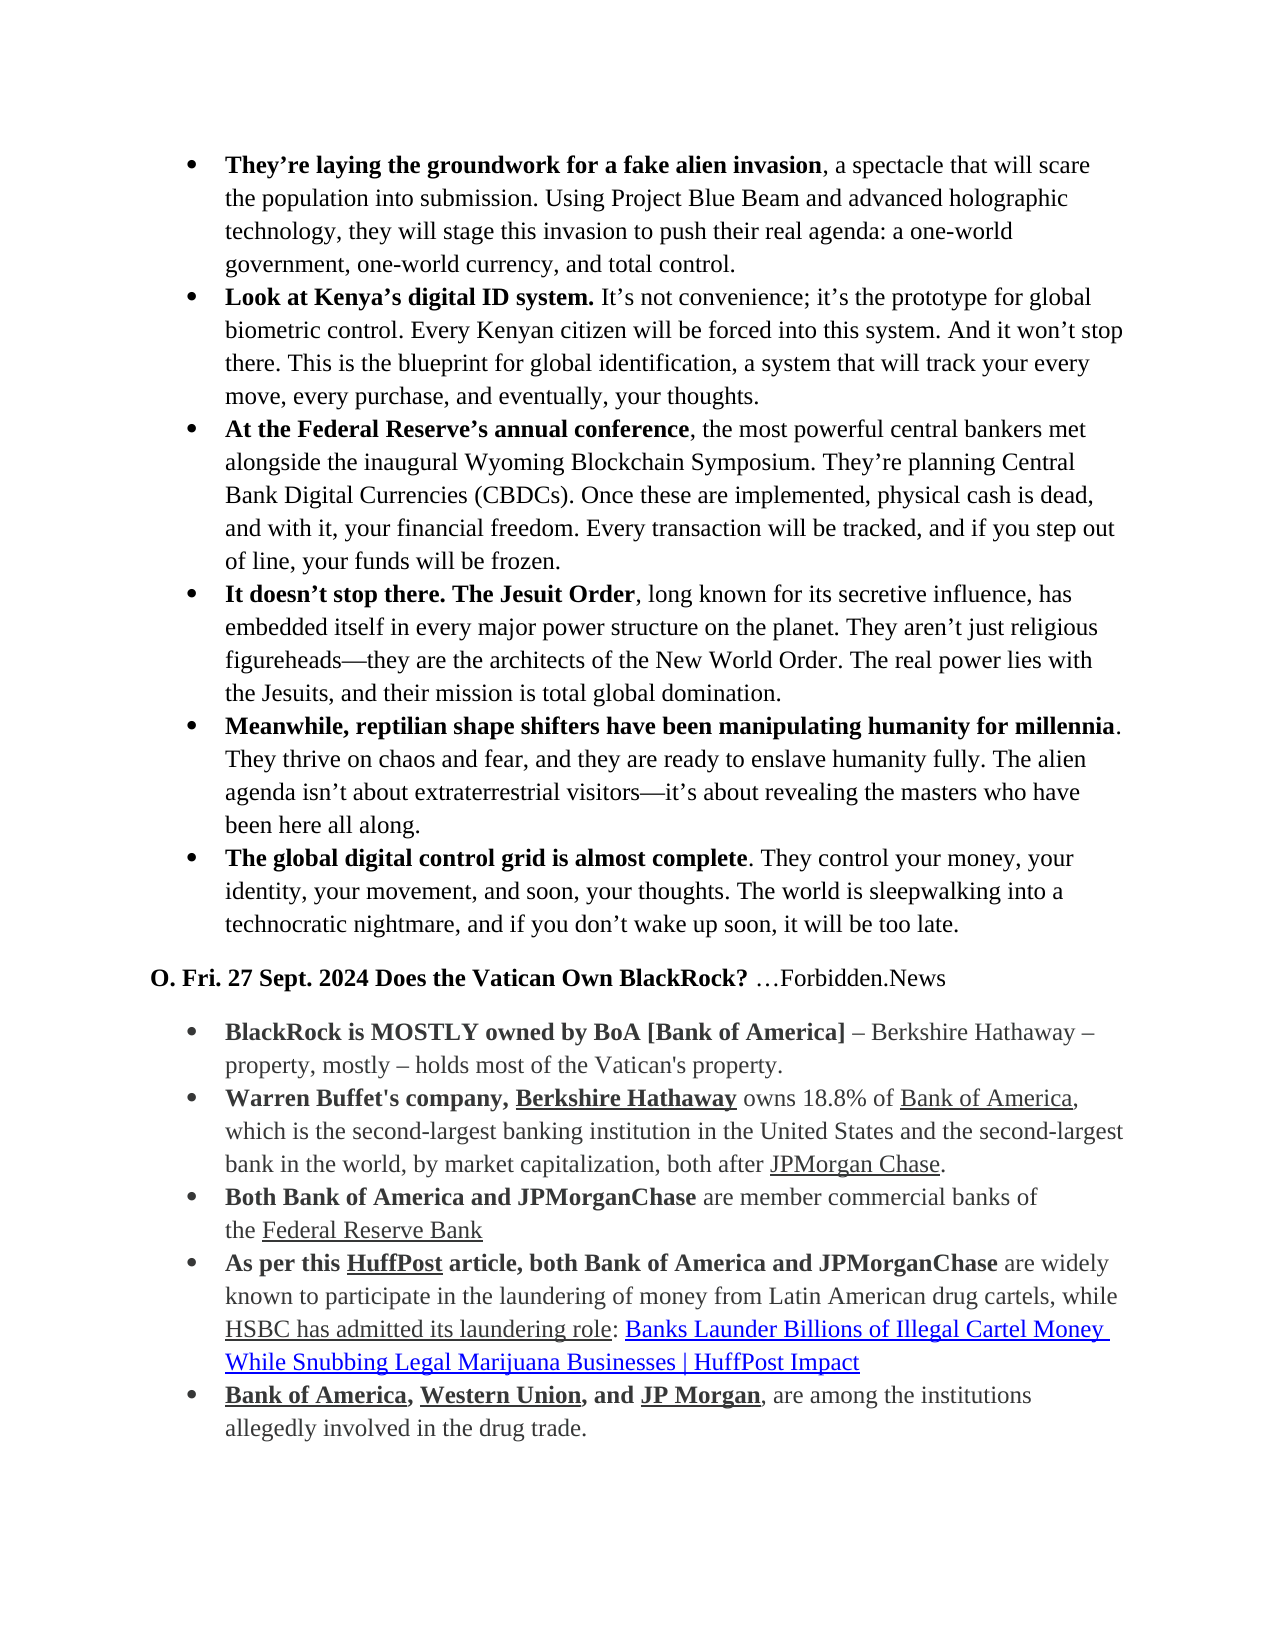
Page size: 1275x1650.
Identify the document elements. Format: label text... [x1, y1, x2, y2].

list As per this HuffPost article, both Bank of America and JPMorganChase are widely known to participate in the laundering of money from Latin American drug cartels, while HSBC has admitted its laundering role: Banks Launder Billions of Illegal Cartel Money While Snubbing Legal Marijuana Businesses | HuffPost Impact [187, 1248, 1125, 1376]
list BlackRock is MOSTLY owned by BoA [Bank of America] – Berkshire Hathaway – property, mostly – holds most of the Vatican's property. [187, 1017, 1125, 1079]
list Meanwhile, reptilian shape shifters have been manipulating humanity for millennia. They thrive on chaos and fear, and they are ready to enslave humanity fully. The alien agenda isn’t about extraterrestrial visitors—it’s about revealing the masters who have been here all along. [187, 711, 1125, 839]
list It doesn’t stop there. The Jesuit Order, long known for its secretive influence, has embedded itself in every major power structure on the planet. They aren’t just religious figureheads—they are the architects of the New World Order. The real power lies with the Jesuits, and their mission is total global domination. [187, 579, 1125, 707]
list Look at Kenya’s digital ID system. It’s not convenience; it’s the prototype for global biometric control. Every Kenyan citizen will be forced into this system. And it won’t stop there. This is the blueprint for global identification, a system that will track your every move, every purchase, and eventually, your thoughts. [187, 282, 1125, 410]
list The global digital control grid is almost complete. They control your money, your identity, your movement, and soon, your thoughts. The world is sleepwalking into a technocratic nightmare, and if you don’t wake up soon, it will be too late. [187, 843, 1125, 938]
list At the Federal Reserve’s annual conference, the most powerful central bankers met alongside the inaugural Wyoming Blockchain Symposium. They’re planning Central Bank Digital Currencies (CBDCs). Once these are implemented, physical cash is dead, and with it, your financial freedom. Every transaction will be tracked, and if you step out of line, your funds will be frozen. [187, 414, 1125, 575]
list Both Bank of America and JPMorganChase are member commercial banks of the Federal Reserve Bank [187, 1182, 1125, 1244]
list Warren Buffet's company, Berkshire Hathaway owns 18.8% of Bank of America, which is the second-largest banking institution in the United States and the second-largest bank in the world, by market capitalization, both after JPMorgan Chase. [187, 1083, 1125, 1178]
list Bank of America, Western Union, and JP Morgan, are among the institutions allegedly involved in the drug trade. [187, 1380, 1125, 1442]
text O. Fri. 27 Sept. 2024 Does the Vatican Own BlackRock? …Forbidden.News [150, 963, 1125, 992]
list They’re laying the groundwork for a fake alien invasion, a spectacle that will scare the population into submission. Using Project Blue Beam and advanced holographic technology, they will stage this invasion to push their real agenda: a one-world government, one-world currency, and total control. [187, 150, 1125, 278]
